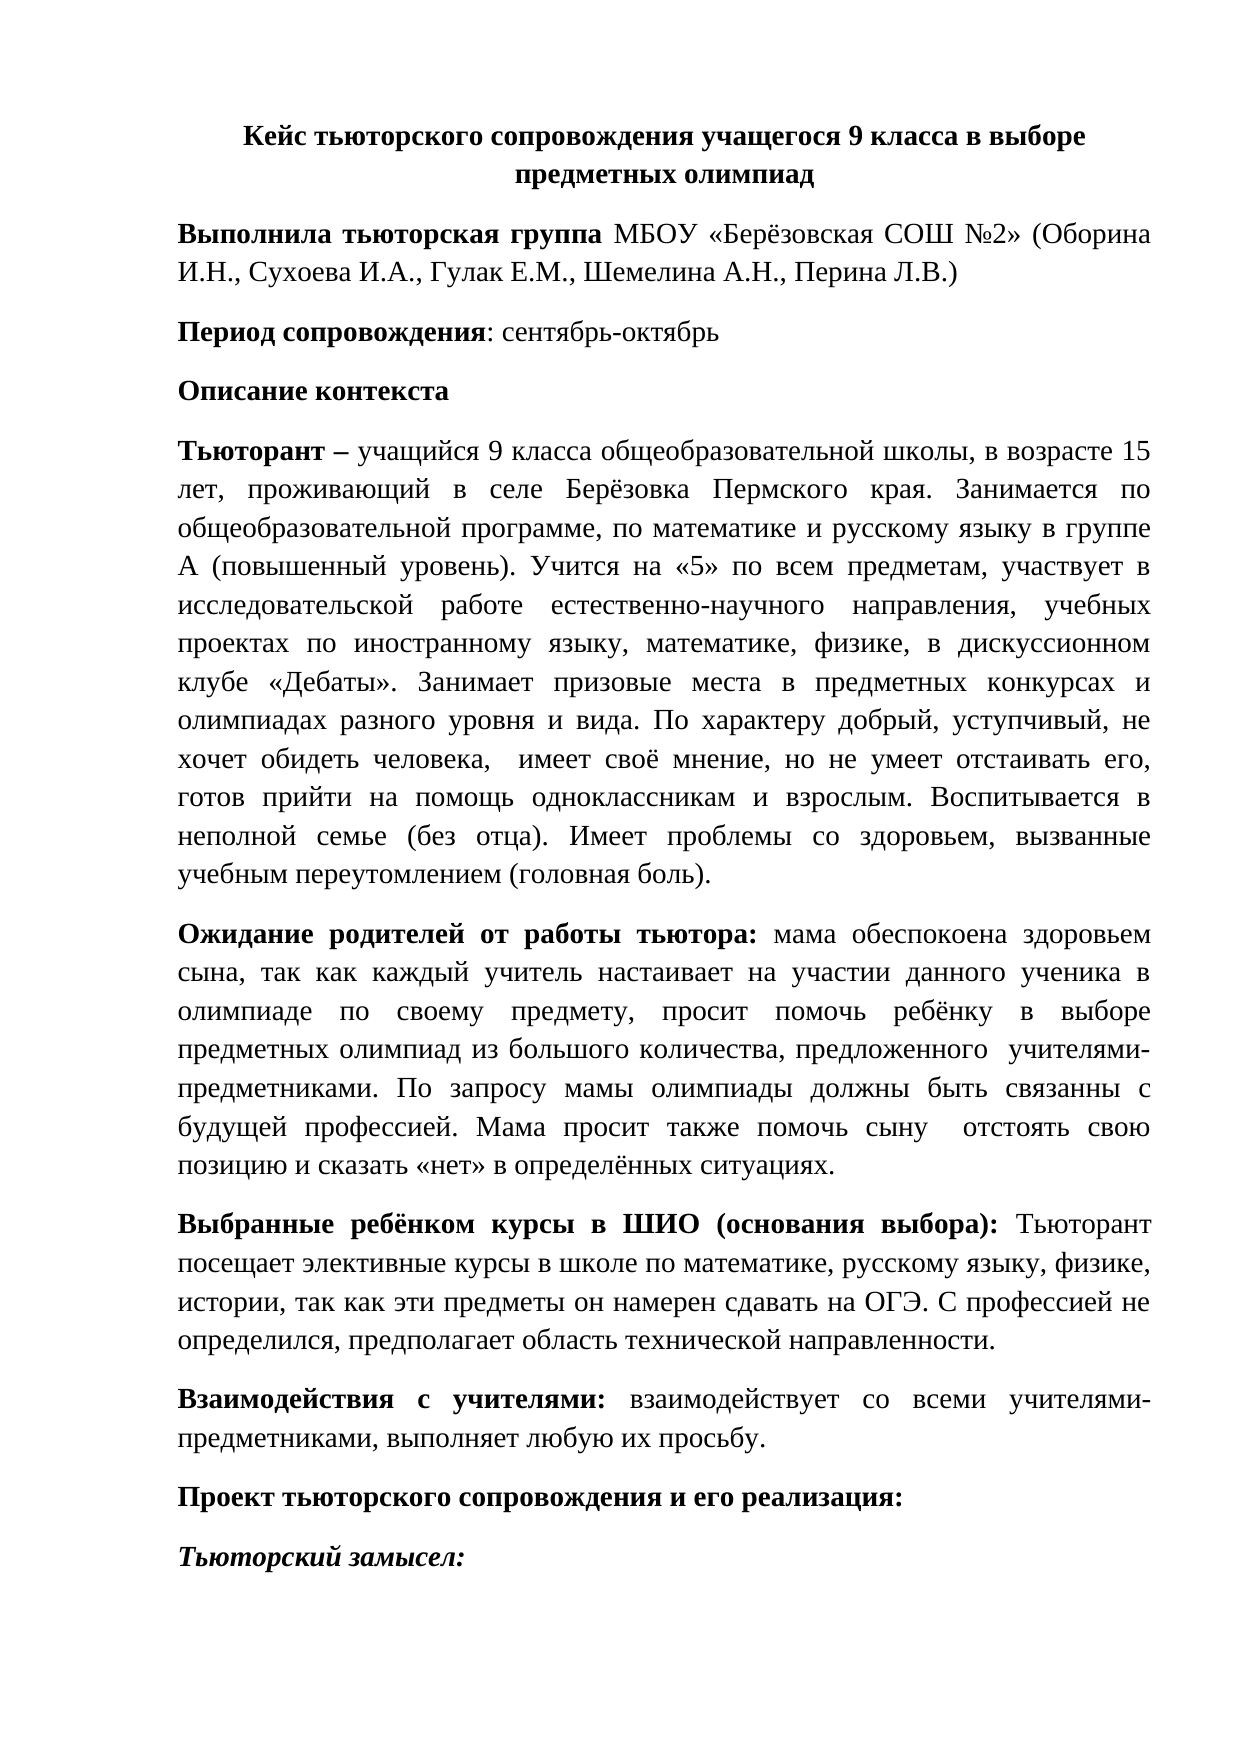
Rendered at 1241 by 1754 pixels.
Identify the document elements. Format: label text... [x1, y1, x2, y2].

text Тьюторант – учащийся 9 класса общеобразовательной школы, в возрасте 15 лет, проживающий в селе Берёзовка Пермского края. Занимается по общеобразовательной программе, по математике и русскому языку в группе А (повышенный уровень). Учится на «5» по всем предметам, участвует в исследовательской работе естественно-научного направления, учебных проектах по иностранному языку, математике, физике, в дискуссионном клубе «Дебаты». Занимает призовые места в предметных конкурсах и олимпиадах разного уровня и вида. По характеру добрый, уступчивый, не хочет обидеть человека, имеет своё мнение, но не умеет отстаивать его, готов прийти на помощь одноклассникам и взрослым. Воспитывается в неполной семье (без отца). Имеет проблемы со здоровьем, вызванные учебным переутомлением (головная боль). [177, 433, 1152, 890]
text Период сопровождения: сентябрь-октябрь [177, 314, 1152, 347]
text Выполнила тьюторская группа МБОУ «Берёзовская СОШ №2» (Оборина И.Н., Сухоева И.А., Гулак Е.М., Шемелина А.Н., Перина Л.В.) [177, 216, 1152, 288]
text Проект тьюторского сопровождения и его реализация: [177, 1479, 1152, 1513]
text Описание контекста [177, 373, 1152, 407]
text Тьюторский замысел: [177, 1539, 1152, 1572]
text Взаимодействия с учителями: взаимодействует со всеми учителями-предметниками, выполняет любую их просьбу. [177, 1382, 1152, 1454]
text Кейс тьюторского сопровождения учащегося 9 класса в выборе предметных олимпиад [177, 118, 1152, 190]
text Выбранные ребёнком курсы в ШИО (основания выбора): Тьюторант посещает элективные курсы в школе по математике, русскому языку, физике, истории, так как эти предметы он намерен сдавать на ОГЭ. С профессией не определился, предполагает область технической направленности. [177, 1207, 1152, 1356]
text Ожидание родителей от работы тьютора: мама обеспокоена здоровьем сына, так как каждый учитель настаивает на участии данного ученика в олимпиаде по своему предмету, просит помочь ребёнку в выборе предметных олимпиад из большого количества, предложенного учителями-предметниками. По запросу мамы олимпиады должны быть связанны с будущей профессией. Мама просит также помочь сыну отстоять свою позицию и сказать «нет» в определённых ситуациях. [177, 916, 1152, 1181]
